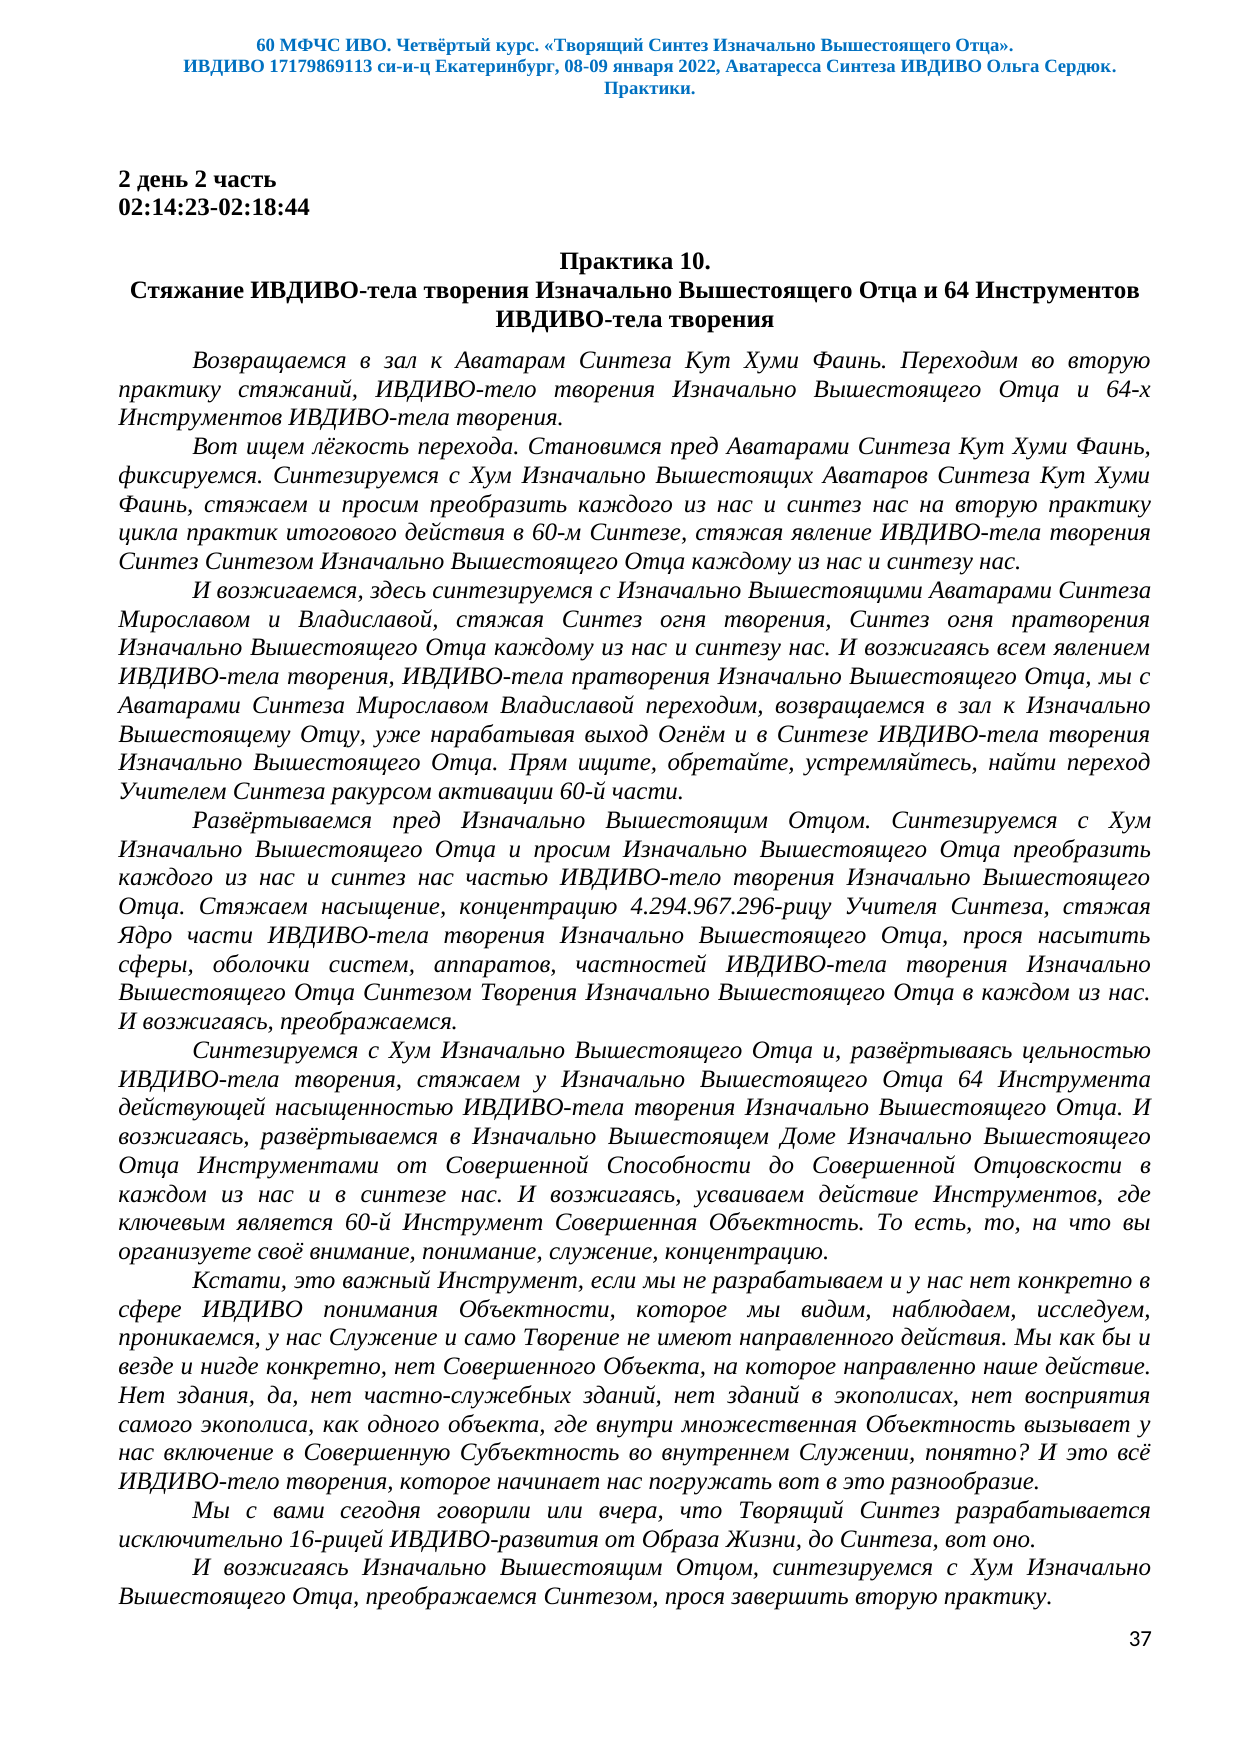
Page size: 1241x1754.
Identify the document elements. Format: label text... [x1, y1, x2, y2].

text 2 день 2 часть [118, 164, 1152, 192]
text Вот ищем лёгкость перехода. Становимся пред Аватарами Синтеза Кут Хуми Фаинь, фиксируемся. Синтезируемся с Хум Изначально Вышестоящих Аватаров Синтеза Кут Хуми Фаинь, стяжаем и просим преобразить каждого из нас и синтез нас на вторую практику цикла практик итогового действия в 60-м Синтезе, стяжая явление ИВДИВО-тела творения Синтез Синтезом Изначально Вышестоящего Отца каждому из нас и синтезу нас. [118, 431, 1152, 575]
text И возжигаемся, здесь синтезируемся с Изначально Вышестоящими Аватарами Синтеза Мирославом и Владиславой, стяжая Синтез огня творения, Синтез огня пратворения Изначально Вышестоящего Отца каждому из нас и синтезу нас. И возжигаясь всем явлением ИВДИВО-тела творения, ИВДИВО-тела пратворения Изначально Вышестоящего Отца, мы с Аватарами Синтеза Мирославом Владиславой переходим, возвращаемся в зал к Изначально Вышестоящему Отцу, уже нарабатывая выход Огнём и в Синтезе ИВДИВО-тела творения Изначально Вышестоящего Отца. Прям ищите, обретайте, устремляйтесь, найти переход Учителем Синтеза ракурсом активации 60-й части. [118, 575, 1152, 805]
text Развёртываемся пред Изначально Вышестоящим Отцом. Синтезируемся с Хум Изначально Вышестоящего Отца и просим Изначально Вышестоящего Отца преобразить каждого из нас и синтез нас частью ИВДИВО-тело творения Изначально Вышестоящего Отца. Стяжаем насыщение, концентрацию 4.294.967.296-рицу Учителя Синтеза, стяжая Ядро части ИВДИВО-тела творения Изначально Вышестоящего Отца, прося насытить сферы, оболочки систем, аппаратов, частностей ИВДИВО-тела творения Изначально Вышестоящего Отца Синтезом Творения Изначально Вышестоящего Отца в каждом из нас. И возжигаясь, преображаемся. [118, 805, 1152, 1035]
text И возжигаясь Изначально Вышестоящим Отцом, синтезируемся с Хум Изначально Вышестоящего Отца, преображаемся Синтезом, прося завершить вторую практику. [118, 1552, 1152, 1610]
text Мы с вами сегодня говорили или вчера, что Творящий Синтез разрабатывается исключительно 16-рицей ИВДИВО-развития от Образа Жизни, до Синтеза, вот оно. [118, 1495, 1152, 1552]
text Синтезируемся с Хум Изначально Вышестоящего Отца и, развёртываясь цельностью ИВДИВО-тела творения, стяжаем у Изначально Вышестоящего Отца 64 Инструмента действующей насыщенностью ИВДИВО-тела творения Изначально Вышестоящего Отца. И возжигаясь, развёртываемся в Изначально Вышестоящем Доме Изначально Вышестоящего Отца Инструментами от Совершенной Способности до Совершенной Отцовскости в каждом из нас и в синтезе нас. И возжигаясь, усваиваем действие Инструментов, где ключевым является 60-й Инструмент Совершенная Объектность. То есть, то, на что вы организуете своё внимание, понимание, служение, концентрацию. [118, 1035, 1152, 1265]
text Кстати, это важный Инструмент, если мы не разрабатываем и у нас нет конкретно в сфере ИВДИВО понимания Объектности, которое мы видим, наблюдаем, исследуем, проникаемся, у нас Служение и само Творение не имеют направленного действия. Мы как бы и везде и нигде конкретно, нет Совершенного Объекта, на которое направленно наше действие. Нет здания, да, нет частно-служебных зданий, нет зданий в экополисах, нет восприятия самого экополиса, как одного объекта, где внутри множественная Объектность вызывает у нас включение в Совершенную Субъектность во внутреннем Служении, понятно? И это всё ИВДИВО-тело творения, которое начинает нас погружать вот в это разнообразие. [118, 1265, 1152, 1495]
text 02:14:23-02:18:44 [118, 192, 1152, 221]
text Возвращаемся в зал к Аватарам Синтеза Кут Хуми Фаинь. Переходим во вторую практику стяжаний, ИВДИВО-тело творения Изначально Вышестоящего Отца и 64-х Инструментов ИВДИВО-тела творения. [118, 345, 1152, 431]
subtitle Практика 10. Стяжание ИВДИВО-тела творения Изначально Вышестоящего Отца и 64 Инструментов ИВДИВО-тела творения [118, 246, 1152, 332]
